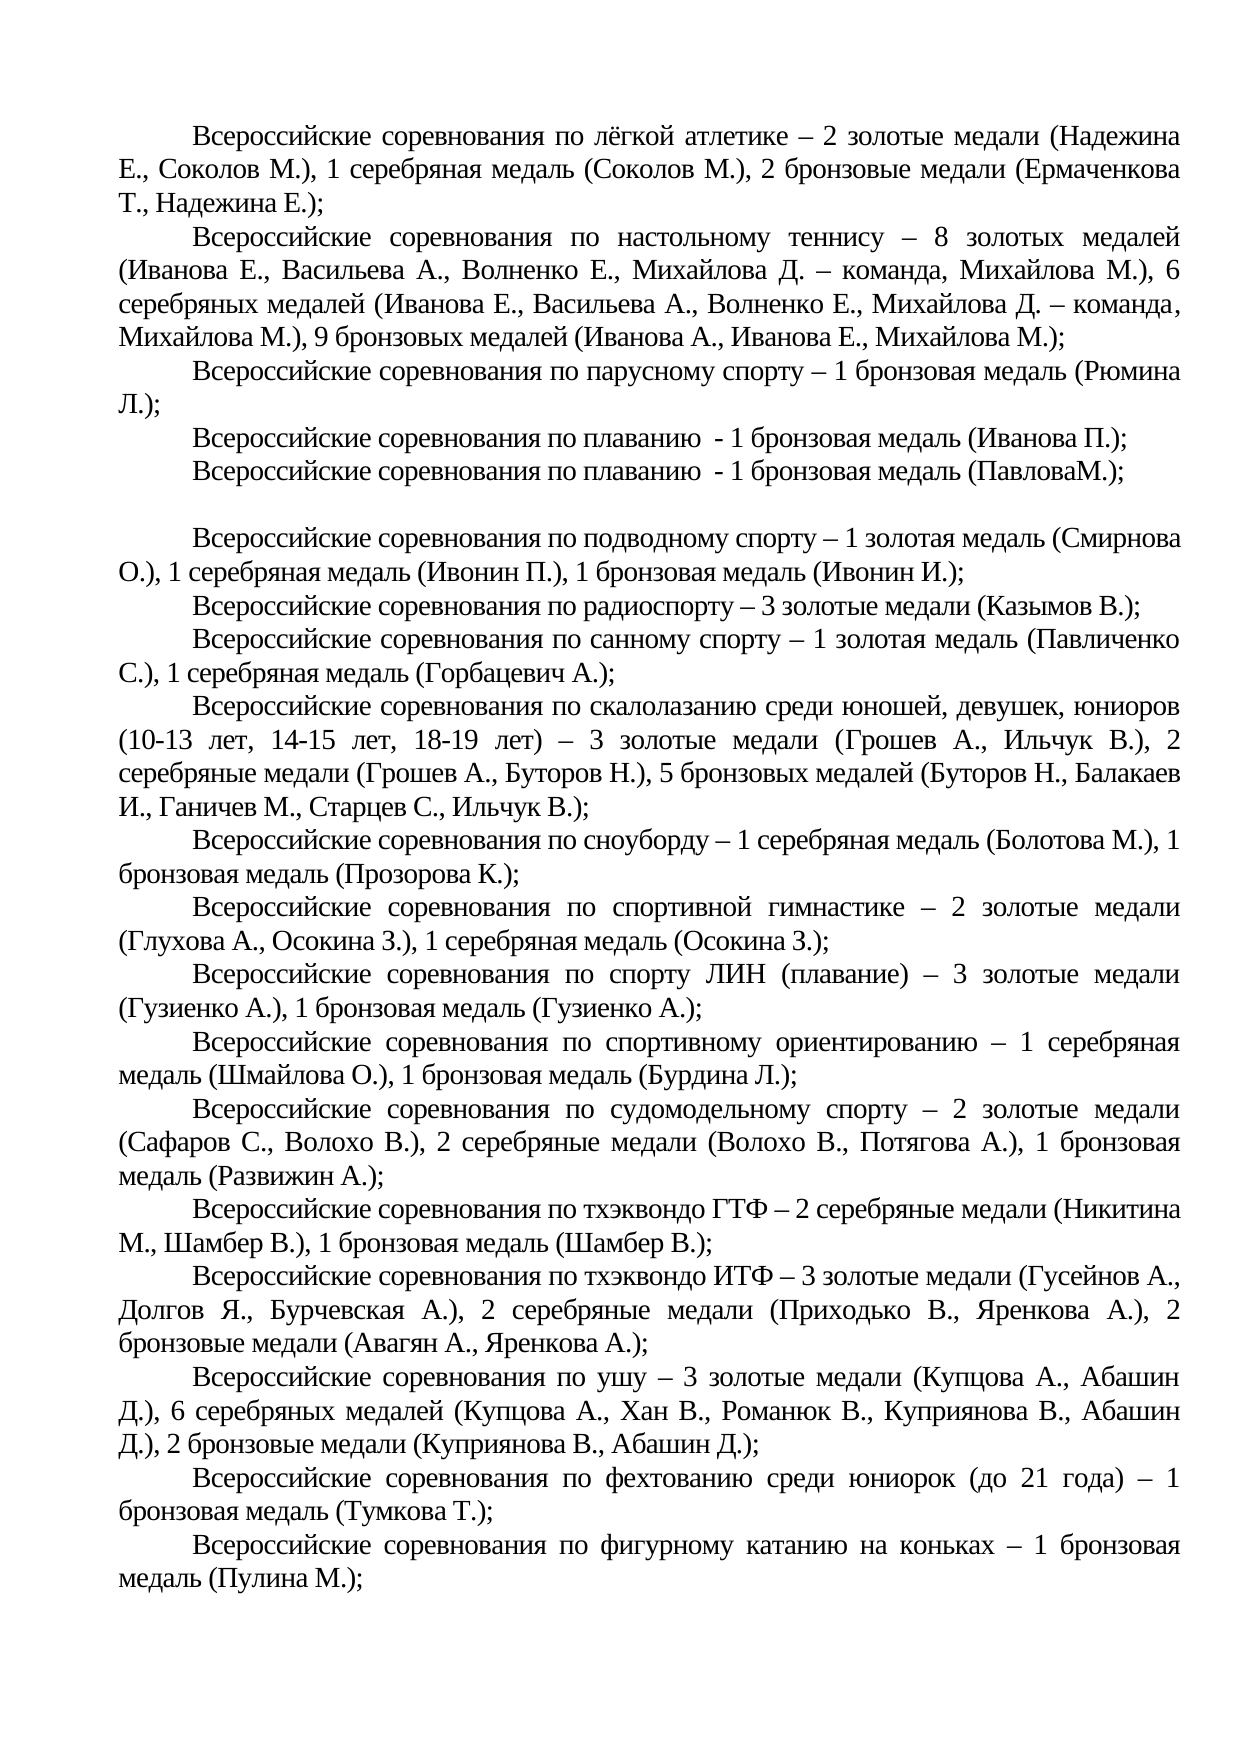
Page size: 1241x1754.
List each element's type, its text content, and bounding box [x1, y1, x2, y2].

text Всероссийские соревнования по спортивному ориентированию – 1 серебряная медаль (Шмайлова О.), 1 бронзовая медаль (Бурдина Л.); [118, 1024, 1181, 1091]
text Всероссийские соревнования по спортивной гимнастике – 2 золотые медали (Глухова А., Осокина З.), 1 серебряная медаль (Осокина З.); [118, 889, 1181, 957]
text Всероссийские соревнования по плаванию - 1 бронзовая медаль (Иванова П.); [118, 420, 1181, 453]
text Всероссийские соревнования по тхэквондо ГТФ – 2 серебряные медали (Никитина М., Шамбер В.), 1 бронзовая медаль (Шамбер В.); [118, 1191, 1181, 1258]
text Всероссийские соревнования по ушу – 3 золотые медали (Купцова А., Абашин Д.), 6 серебряных медалей (Купцова А., Хан В., Романюк В., Куприянова В., Абашин Д.), 2 бронзовые медали (Куприянова В., Абашин Д.); [118, 1359, 1181, 1460]
text Всероссийские соревнования по сноуборду – 1 серебряная медаль (Болотова М.), 1 бронзовая медаль (Прозорова К.); [118, 822, 1181, 889]
text Всероссийские соревнования по настольному теннису – 8 золотых медалей (Иванова Е., Васильева А., Волненко Е., Михайлова Д. – команда, Михайлова М.), 6 серебряных медалей (Иванова Е., Васильева А., Волненко Е., Михайлова Д. – команда, Михайлова М.), 9 бронзовых медалей (Иванова А., Иванова Е., Михайлова М.); [118, 219, 1181, 353]
text Всероссийские соревнования по плаванию - 1 бронзовая медаль (ПавловаМ.); [118, 453, 1181, 487]
text Всероссийские соревнования по радиоспорту – 3 золотые медали (Казымов В.); [118, 588, 1181, 621]
text Всероссийские соревнования по скалолазанию среди юношей, девушек, юниоров (10-13 лет, 14-15 лет, 18-19 лет) – 3 золотые медали (Грошев А., Ильчук В.), 2 серебряные медали (Грошев А., Буторов Н.), 5 бронзовых медалей (Буторов Н., Балакаев И., Ганичев М., Старцев С., Ильчук В.); [118, 688, 1181, 822]
text Всероссийские соревнования по подводному спорту – 1 золотая медаль (Смирнова О.), 1 серебряная медаль (Ивонин П.), 1 бронзовая медаль (Ивонин И.); [118, 521, 1181, 588]
text Всероссийские соревнования по фехтованию среди юниорок (до 21 года) – 1 бронзовая медаль (Тумкова Т.); [118, 1460, 1181, 1527]
text Всероссийские соревнования по спорту ЛИН (плавание) – 3 золотые медали (Гузиенко А.), 1 бронзовая медаль (Гузиенко А.); [118, 957, 1181, 1024]
text Всероссийские соревнования по фигурному катанию на коньках – 1 бронзовая медаль (Пулина М.); [118, 1527, 1181, 1594]
text Всероссийские соревнования по лёгкой атлетике – 2 золотые медали (Надежина Е., Соколов М.), 1 серебряная медаль (Соколов М.), 2 бронзовые медали (Ермаченкова Т., Надежина Е.); [118, 118, 1181, 219]
text Всероссийские соревнования по парусному спорту – 1 бронзовая медаль (Рюмина Л.); [118, 353, 1181, 420]
text Всероссийские соревнования по санному спорту – 1 золотая медаль (Павличенко С.), 1 серебряная медаль (Горбацевич А.); [118, 621, 1181, 688]
text Всероссийские соревнования по тхэквондо ИТФ – 3 золотые медали (Гусейнов А., Долгов Я., Бурчевская А.), 2 серебряные медали (Приходько В., Яренкова А.), 2 бронзовые медали (Авагян А., Яренкова А.); [118, 1258, 1181, 1359]
text Всероссийские соревнования по судомодельному спорту – 2 золотые медали (Сафаров С., Волохо В.), 2 серебряные медали (Волохо В., Потягова А.), 1 бронзовая медаль (Развижин А.); [118, 1091, 1181, 1191]
